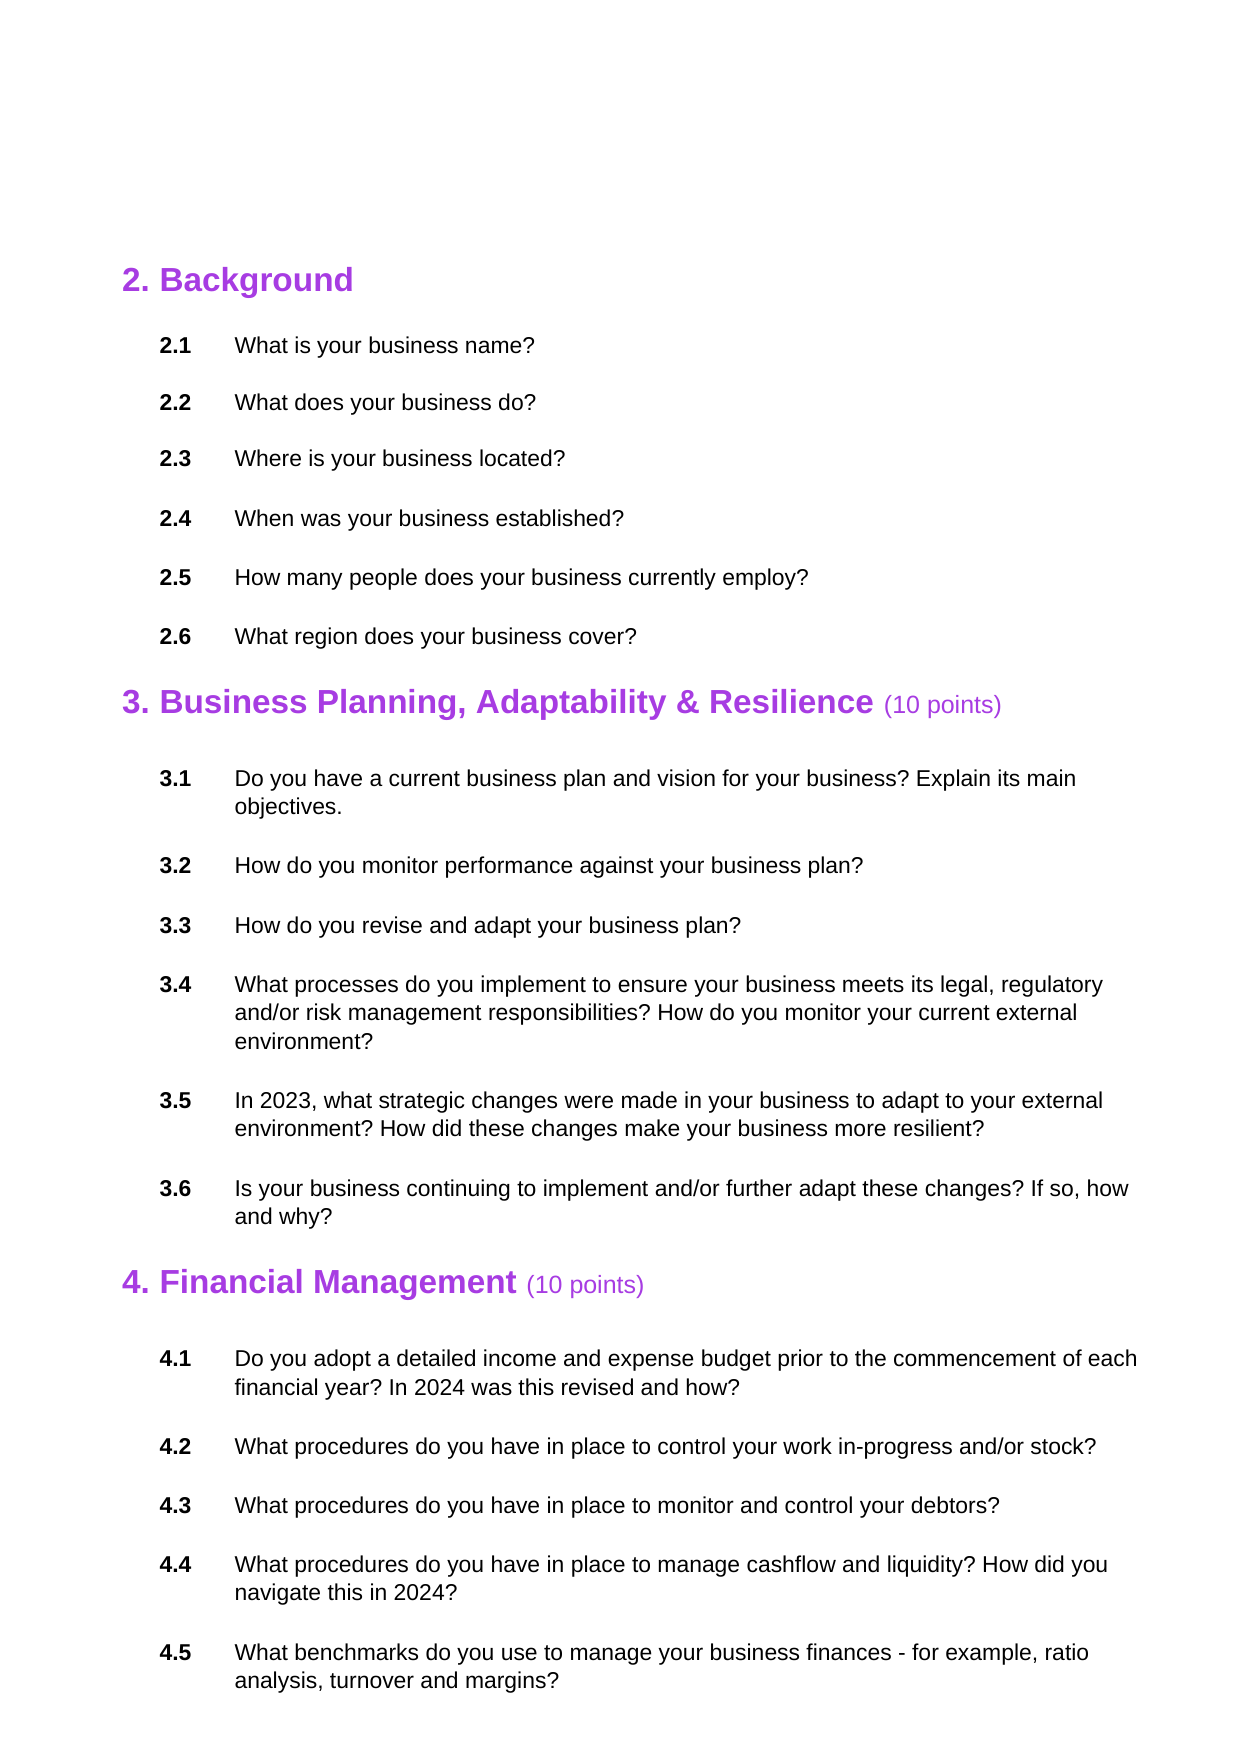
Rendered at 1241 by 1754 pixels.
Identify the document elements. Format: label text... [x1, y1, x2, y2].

list What procedures do you have in place to manage cashflow and liquidity? How did you navigate this in 2024? [159, 1551, 1153, 1636]
list Business Planning, Adaptability & Resilience (10 points) [122, 682, 1153, 720]
list What region does your business cover? [159, 623, 1153, 680]
list What procedures do you have in place to control your work in-progress and/or stock? [159, 1433, 1153, 1489]
list How many people does your business currently employ? [159, 564, 1153, 621]
list How do you revise and adapt your business plan? [159, 912, 1153, 969]
list What processes do you implement to ensure your business meets its legal, regulatory and/or risk management responsibilities? How do you monitor your current external environment? [159, 971, 1153, 1085]
list What benchmarks do you use to manage your business finances - for example, ratio analysis, turnover and margins? [159, 1638, 1153, 1724]
list Is your business continuing to implement and/or further adapt these changes? If so, how and why? [159, 1174, 1153, 1260]
list In 2023, what strategic changes were made in your business to adapt to your external environment? How did these changes make your business more resilient? [159, 1087, 1153, 1172]
list When was your business established? [159, 504, 1153, 561]
list What procedures do you have in place to monitor and control your debtors? [159, 1492, 1153, 1549]
list Do you adopt a detailed income and expense budget prior to the commencement of each financial year? In 2024 was this revised and how? [159, 1345, 1153, 1430]
list What does your business do? [159, 388, 1153, 415]
list Where is your business located? [159, 445, 1153, 502]
list How do you monitor performance against your business plan? [159, 852, 1153, 909]
list What is your business name? [159, 332, 1153, 358]
list Financial Management (10 points) [122, 1262, 1153, 1301]
list Background [122, 260, 1153, 329]
list Do you have a current business plan and vision for your business? Explain its main objectives. [159, 765, 1153, 850]
